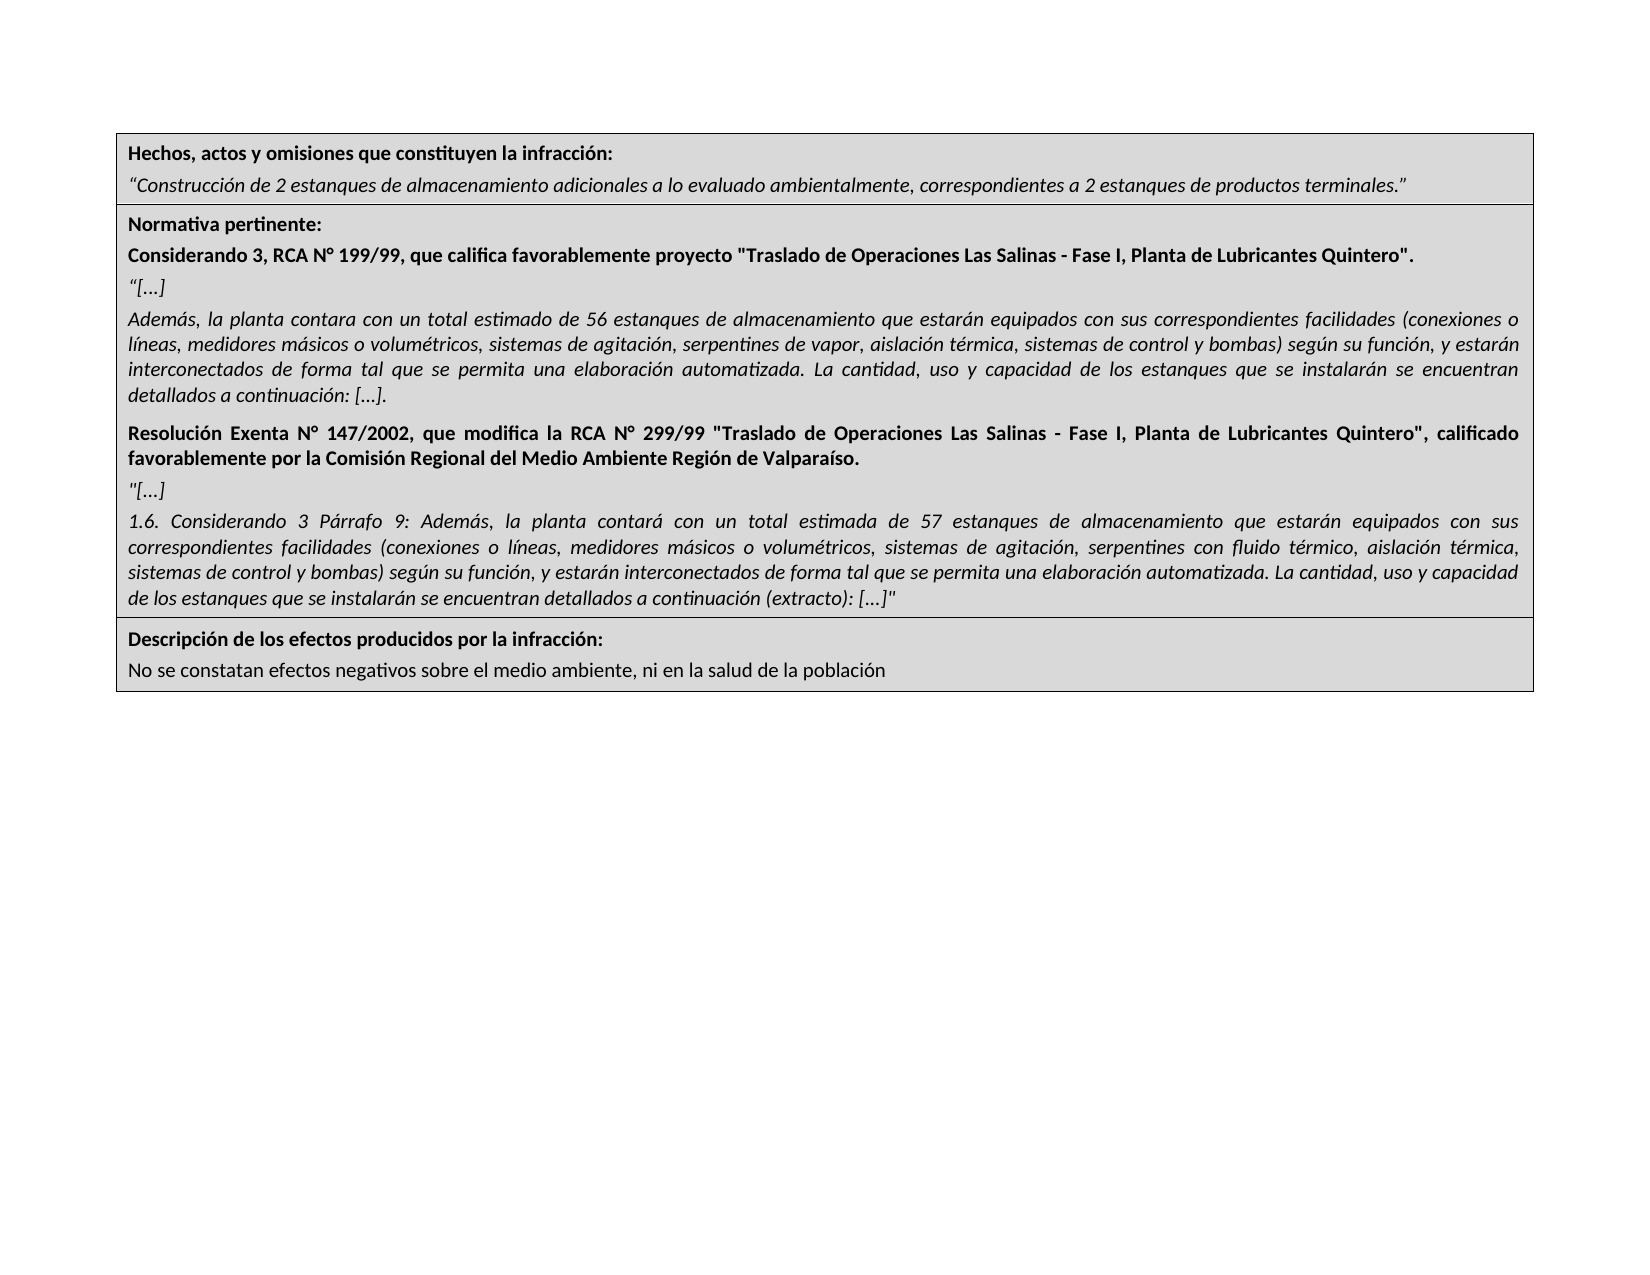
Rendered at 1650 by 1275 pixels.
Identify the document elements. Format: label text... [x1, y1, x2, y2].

table_cell Normativa pertinente: Considerando 3, RCA N° 199/99, que califica favorablemente proyecto "Traslado de Operaciones Las Salinas - Fase I, Planta de Lubricantes Quintero". “[...] Además, la planta contara con un total estimado de 56 estanques de almacenamiento que estarán equipados con sus correspondientes facilidades (conexiones o líneas, medidores másicos o volumétricos, sistemas de agitación, serpentines de vapor, aislación térmica, sistemas de control y bombas) según su función, y estarán interconectados de forma tal que se permita una elaboración automatizada. La cantidad, uso y capacidad de los estanques que se instalarán se encuentran detallados a continuación: […]. Resolución Exenta N° 147/2002, que modifica la RCA N° 299/99 "Traslado de Operaciones Las Salinas - Fase I, Planta de Lubricantes Quintero", calificado favorablemente por la Comisión Regional del Medio Ambiente Región de Valparaíso. "[...] 1.6. Considerando 3 Párrafo 9: Además, la planta contará con un total estimada de 57 estanques de almacenamiento que estarán equipados con sus correspondientes facilidades (conexiones o líneas, medidores másicos o volumétricos, sistemas de agitación, serpentines con fluido térmico, aislación térmica, sistemas de control y bombas) según su función, y estarán interconectados de forma tal que se permita una elaboración automatizada. La cantidad, uso y capacidad de los estanques que se instalarán se encuentran detallados a continuación (extracto): [...]" [117, 205, 1533, 617]
table_cell Descripción de los efectos producidos por la infracción: No se constatan efectos negativos sobre el medio ambiente, ni en la salud de la población [117, 618, 1533, 691]
table_header Hechos, actos y omisiones que constituyen la infracción: “Construcción de 2 estanques de almacenamiento adicionales a lo evaluado ambientalmente, correspondientes a 2 estanques de productos terminales.” [117, 134, 1533, 203]
